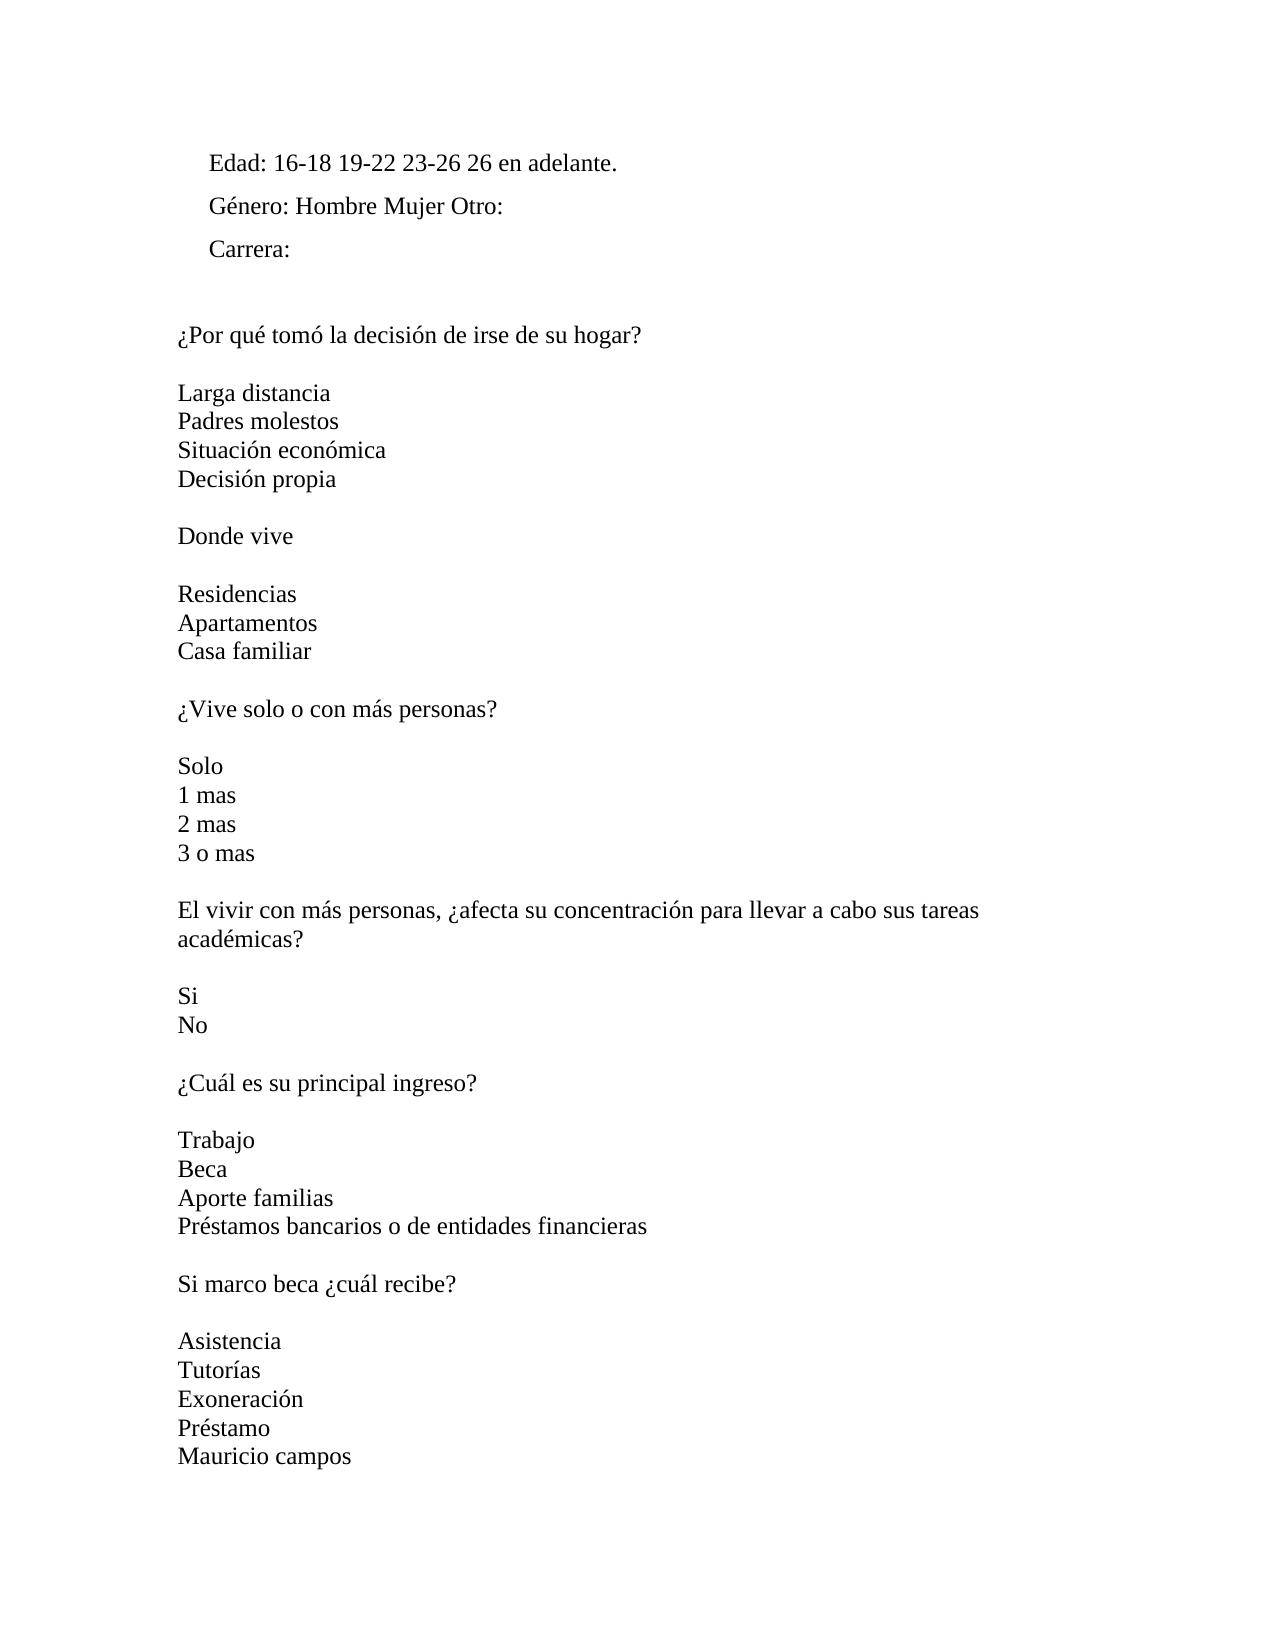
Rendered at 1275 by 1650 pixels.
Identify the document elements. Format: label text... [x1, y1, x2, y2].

text El vivir con más personas, ¿afecta su concentración para llevar a cabo sus tareas académicas? [177, 895, 1098, 953]
text Donde vive [177, 521, 1098, 550]
text ¿Cuál es su principal ingreso? [177, 1068, 1098, 1096]
text Solo [177, 751, 1098, 780]
text Exoneración [177, 1384, 1098, 1413]
text Larga distancia [177, 378, 1098, 406]
text Préstamo [177, 1413, 1098, 1441]
text Si marco beca ¿cuál recibe? [177, 1269, 1098, 1298]
text Aporte familias [177, 1183, 1098, 1211]
text Mauricio campos [177, 1441, 1098, 1470]
text Asistencia [177, 1326, 1098, 1355]
text Género: Hombre Mujer Otro: [177, 191, 1098, 219]
text 1 mas [177, 780, 1098, 809]
text Trabajo [177, 1125, 1098, 1154]
text Préstamos bancarios o de entidades financieras [177, 1211, 1098, 1240]
text Apartamentos [177, 608, 1098, 636]
text Decisión propia [177, 464, 1098, 493]
text 3 o mas [177, 838, 1098, 866]
text ¿Vive solo o con más personas? [177, 694, 1098, 723]
text Casa familiar [177, 636, 1098, 665]
text Situación económica [177, 435, 1098, 464]
text Edad: 16-18 19-22 23-26 26 en adelante. [177, 148, 1098, 176]
text Carrera: [177, 234, 1098, 263]
text Padres molestos [177, 406, 1098, 435]
text Beca [177, 1154, 1098, 1183]
text Si [177, 981, 1098, 1010]
text ¿Por qué tomó la decisión de irse de su hogar? [177, 320, 1098, 349]
text Tutorías [177, 1355, 1098, 1384]
text Residencias [177, 579, 1098, 608]
text No [177, 1010, 1098, 1039]
text 2 mas [177, 809, 1098, 838]
